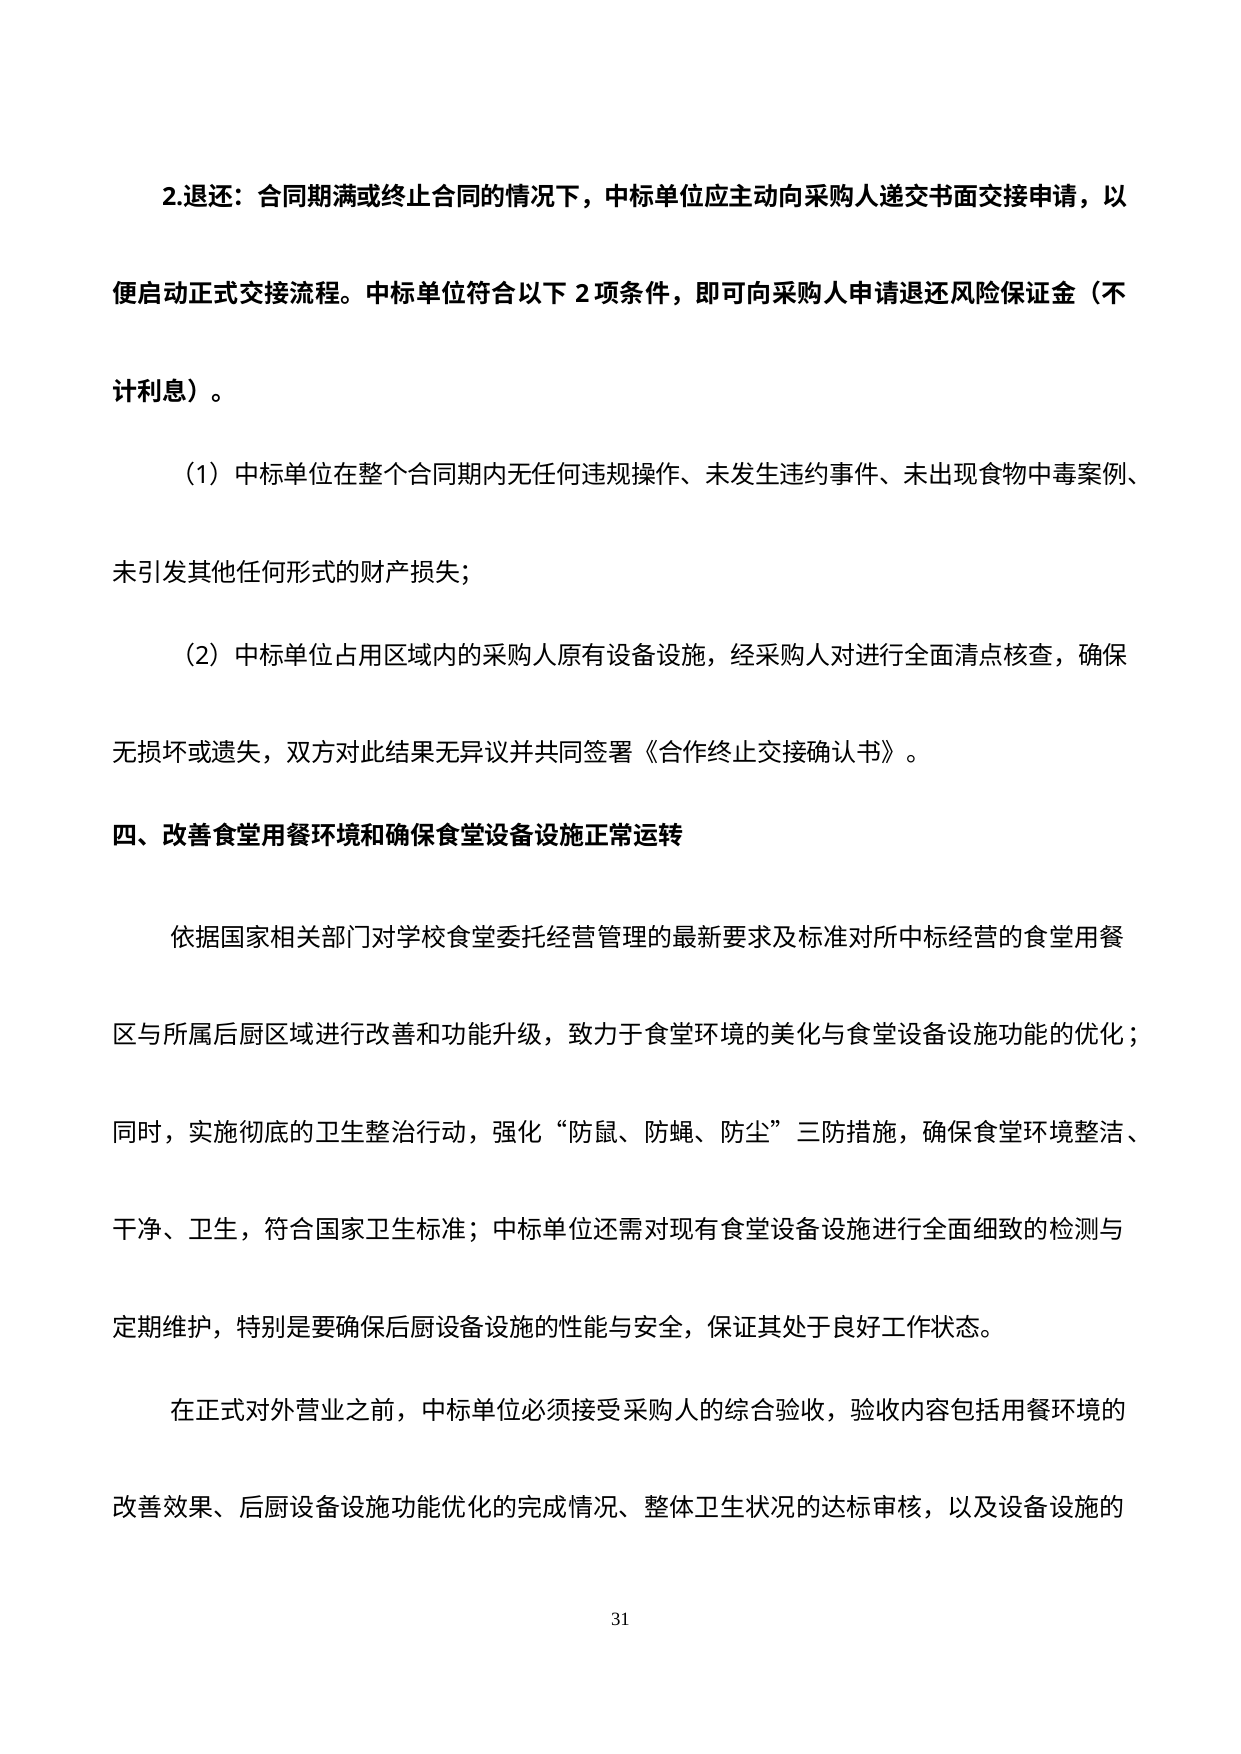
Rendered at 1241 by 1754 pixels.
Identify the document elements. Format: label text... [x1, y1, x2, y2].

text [112, 1376, 1128, 1538]
text 依据国家相关部门对学校食堂委托经营管理的最新要求及标准对所中标经营的食堂用餐区与所属后厨区域进行改善和功能升级，致力于食堂环境的美化与食堂设备设施功能的优化；同时，实施彻底的卫生整治行动，强化“防鼠、防蝇、防尘”三防措施，确保食堂环境整洁、干净、卫生，符合国家卫生标准；中标单位还需对现有食堂设备设施进行全面细致的检测与定期维护，特别是要确保后厨设备设施的性能与安全，保证其处于良好工作状态。 [112, 903, 1128, 1358]
text 2.退还：合同期满或终止合同的情况下，中标单位应主动向采购人递交书面交接申请，以便启动正式交接流程。中标单位符合以下2项条件，即可向采购人申请退还风险保证金（不计利息）。 [112, 162, 1128, 422]
text （2）中标单位占用区域内的采购人原有设备设施，经采购人对进行全面清点核查，确保无损坏或遗失，双方对此结果无异议并共同签署《合作终止交接确认书》。 [112, 621, 1128, 783]
text （1）中标单位在整个合同期内无任何违规操作、未发生违约事件、未出现食物中毒案例、未引发其他任何形式的财产损失； [112, 440, 1128, 603]
text 四、改善食堂用餐环境和确保食堂设备设施正常运转 [112, 801, 1137, 866]
